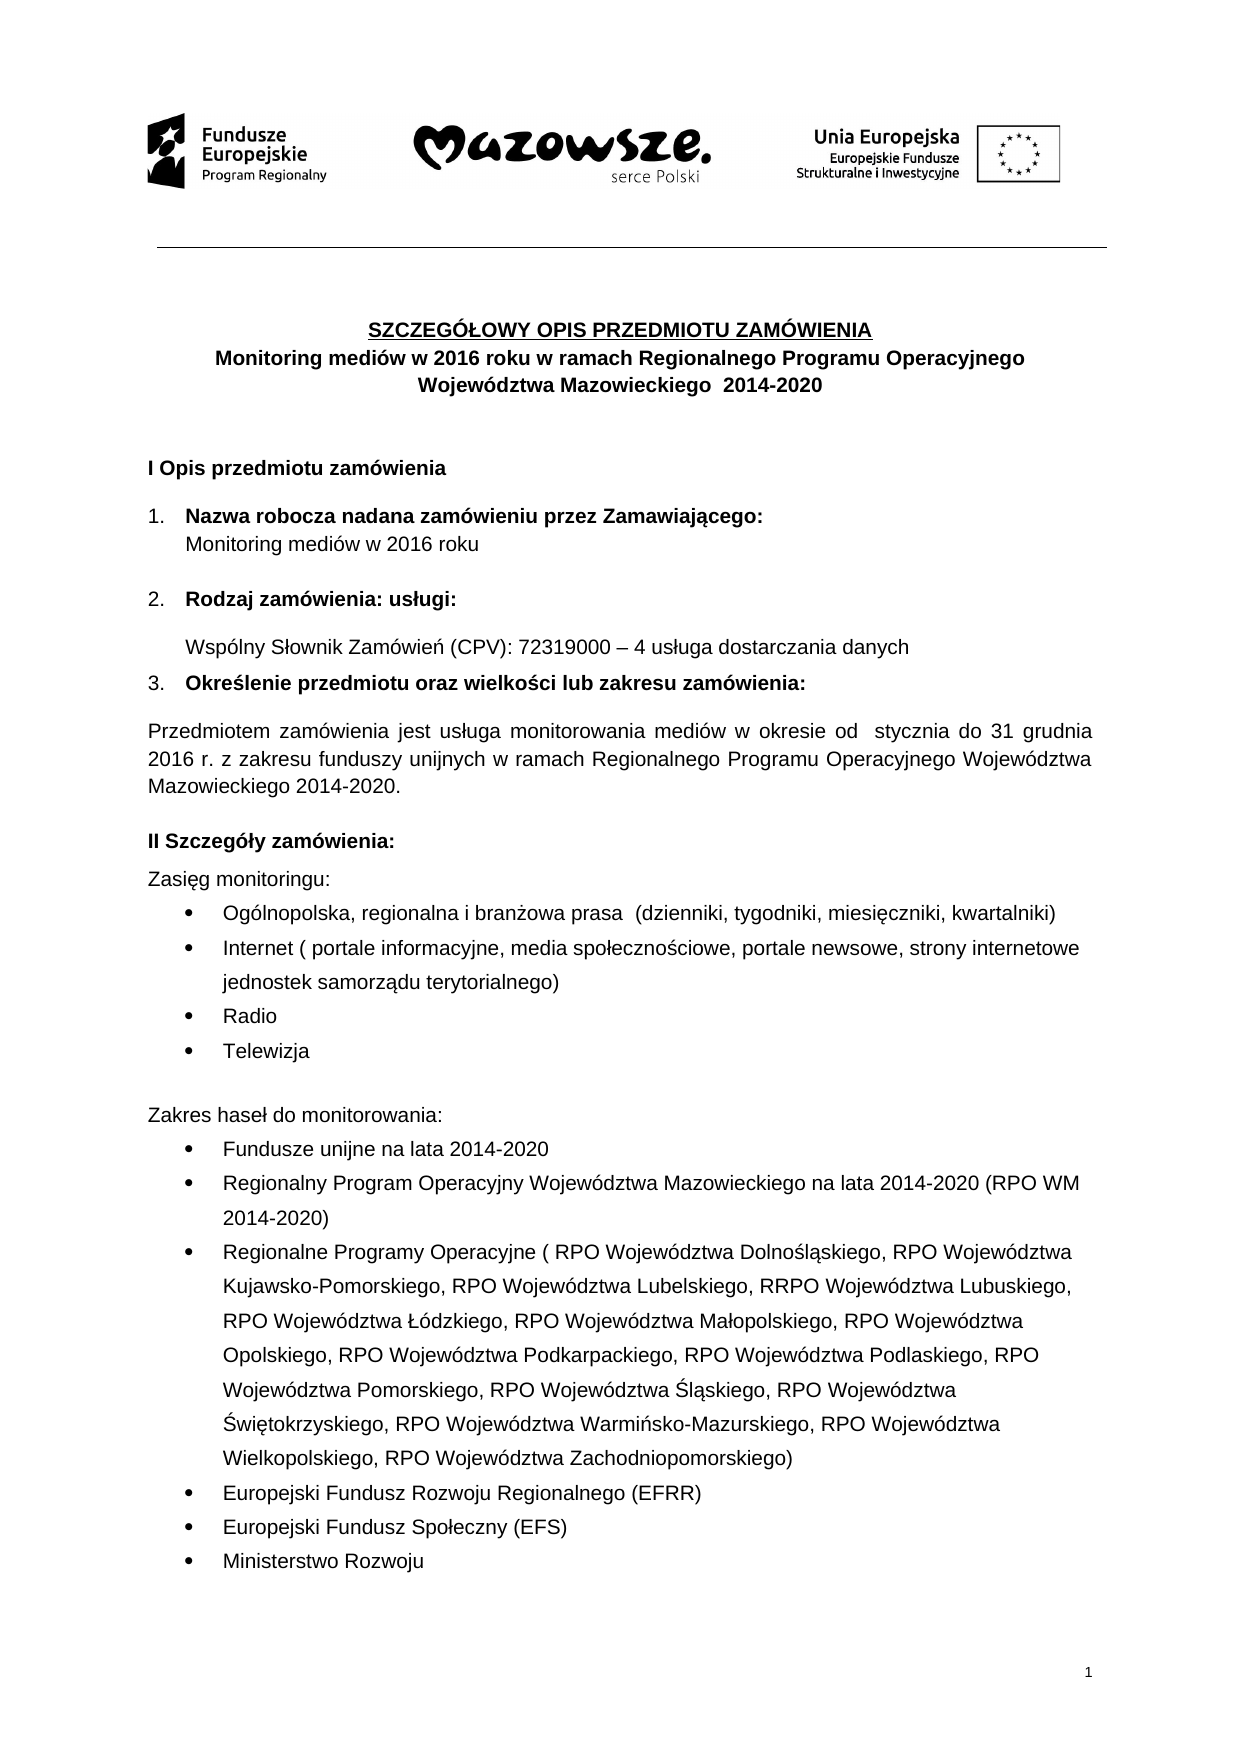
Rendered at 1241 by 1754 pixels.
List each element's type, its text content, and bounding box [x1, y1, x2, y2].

text Zakres haseł do monitorowania: [148, 1092, 1093, 1126]
picture [147, 113, 1060, 189]
text SZCZEGÓŁOWY OPIS PRZEDMIOTU ZAMÓWIENIA [148, 318, 1093, 342]
list Europejski Fundusz Społeczny (EFS) [185, 1504, 1093, 1539]
list Określenie przedmiotu oraz wielkości lub zakresu zamówienia: [148, 671, 1093, 695]
list Fundusze unijne na lata 2014-2020 [185, 1126, 1093, 1161]
text I Opis przedmiotu zamówienia [148, 456, 1093, 479]
list Internet ( portale informacyjne, media społecznościowe, portale newsowe, strony internetowe jednostek samorządu terytorialnego) [185, 925, 1093, 994]
list Regionalny Program Operacyjny Województwa Mazowieckiego na lata 2014-2020 (RPO WM 2014-2020) [185, 1161, 1093, 1229]
text Zasięg monitoringu: [148, 857, 1093, 891]
list Radio [185, 994, 1093, 1028]
list Monitoring mediów w 2016 roku [185, 531, 1093, 555]
text Wspólny Słownik Zamówień (CPV): 72319000 – 4 usługa dostarczania danych [185, 635, 1093, 659]
text II Szczegóły zamówienia: [148, 829, 1093, 853]
text Przedmiotem zamówienia jest usługa monitorowania mediów w okresie od stycznia do 31 grudnia 2016 r. z zakresu funduszy unijnych w ramach Regionalnego Programu Operacyjnego Województwa Mazowieckiego 2014-2020. [148, 719, 1093, 798]
list Nazwa robocza nadana zamówieniu przez Zamawiającego: [148, 504, 1093, 528]
list Rodzaj zamówienia: usługi: [148, 586, 1093, 610]
list Europejski Fundusz Rozwoju Regionalnego (EFRR) [185, 1470, 1093, 1504]
list Telewizja [185, 1028, 1093, 1063]
list Ministerstwo Rozwoju [185, 1539, 1093, 1573]
list Ogólnopolska, regionalna i branżowa prasa (dzienniki, tygodniki, miesięczniki, kwartalniki) [185, 891, 1093, 925]
list Regionalne Programy Operacyjne ( RPO Województwa Dolnośląskiego, RPO Województwa Kujawsko-Pomorskiego, RPO Województwa Lubelskiego, RRPO Województwa Lubuskiego, RPO Województwa Łódzkiego, RPO Województwa Małopolskiego, RPO Województwa Opolskiego, RPO Województwa Podkarpackiego, RPO Województwa Podlaskiego, RPO Województwa Pomorskiego, RPO Województwa Śląskiego, RPO Województwa Świętokrzyskiego, RPO Województwa Warmińsko-Mazurskiego, RPO Województwa Wielkopolskiego, RPO Województwa Zachodniopomorskiego) [185, 1229, 1093, 1470]
text Monitoring mediów w 2016 roku w ramach Regionalnego Programu Operacyjnego Województwa Mazowieckiego 2014-2020 [148, 346, 1093, 397]
